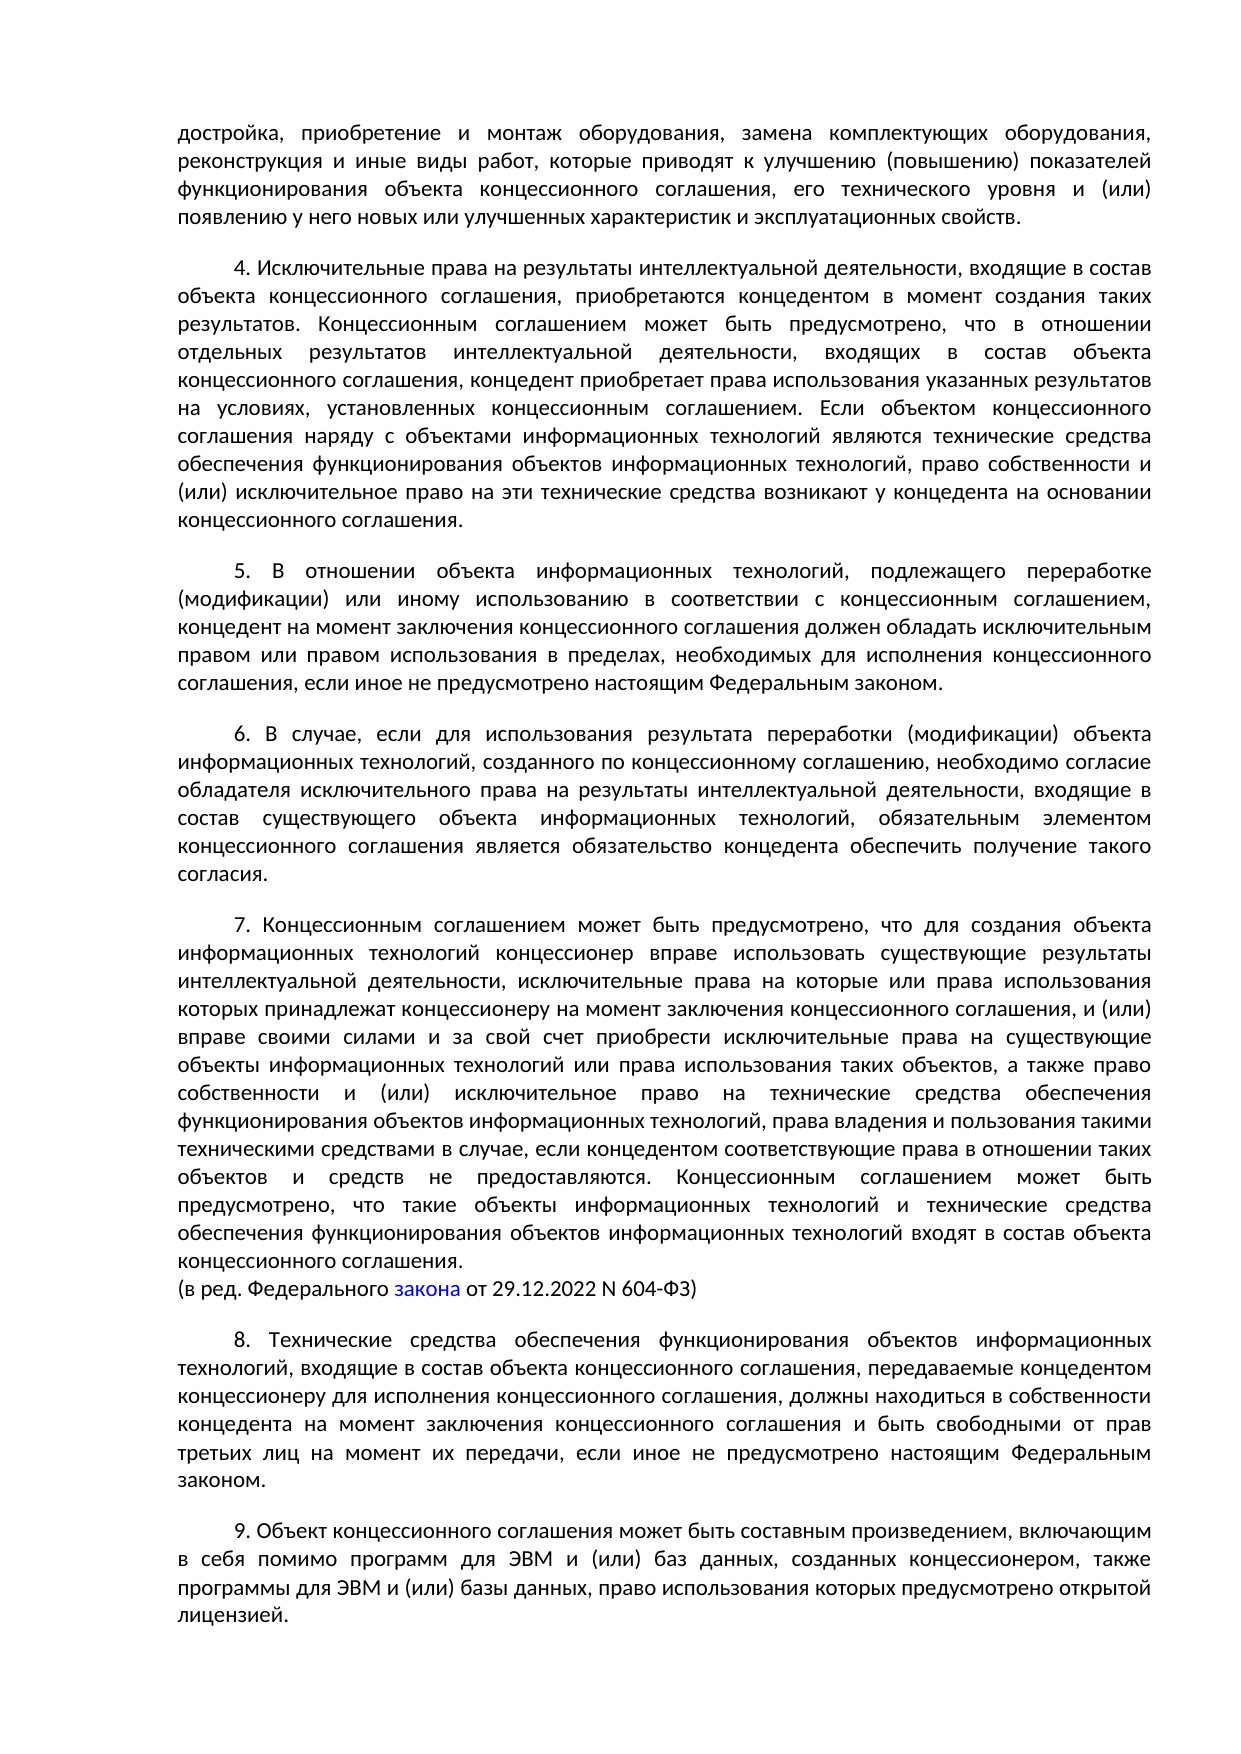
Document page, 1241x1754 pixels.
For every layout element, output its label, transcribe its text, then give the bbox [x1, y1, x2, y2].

text 7. Концессионным соглашением может быть предусмотрено, что для создания объекта информационных технологий концессионер вправе использовать существующие результаты интеллектуальной деятельности, исключительные права на которые или права использования которых принадлежат концессионеру на момент заключения концессионного соглашения, и (или) вправе своими силами и за свой счет приобрести исключительные права на существующие объекты информационных технологий или права использования таких объектов, а также право собственности и (или) исключительное право на технические средства обеспечения функционирования объектов информационных технологий, права владения и пользования такими техническими средствами в случае, если концедентом соответствующие права в отношении таких объектов и средств не предоставляются. Концессионным соглашением может быть предусмотрено, что такие объекты информационных технологий и технические средства обеспечения функционирования объектов информационных технологий входят в состав объекта концессионного соглашения. [177, 910, 1152, 1274]
text 4. Исключительные права на результаты интеллектуальной деятельности, входящие в состав объекта концессионного соглашения, приобретаются концедентом в момент создания таких результатов. Концессионным соглашением может быть предусмотрено, что в отношении отдельных результатов интеллектуальной деятельности, входящих в состав объекта концессионного соглашения, концедент приобретает права использования указанных результатов на условиях, установленных концессионным соглашением. Если объектом концессионного соглашения наряду с объектами информационных технологий являются технические средства обеспечения функционирования объектов информационных технологий, право собственности и (или) исключительное право на эти технические средства возникают у концедента на основании концессионного соглашения. [177, 253, 1152, 533]
text 9. Объект концессионного соглашения может быть составным произведением, включающим в себя помимо программ для ЭВМ и (или) баз данных, созданных концессионером, также программы для ЭВМ и (или) базы данных, право использования которых предусмотрено открытой лицензией. [177, 1517, 1152, 1629]
text 5. В отношении объекта информационных технологий, подлежащего переработке (модификации) или иному использованию в соответствии с концессионным соглашением, концедент на момент заключения концессионного соглашения должен обладать исключительным правом или правом использования в пределах, необходимых для исполнения концессионного соглашения, если иное не предусмотрено настоящим Федеральным законом. [177, 556, 1152, 696]
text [177, 118, 1152, 230]
text (в ред. Федерального закона от 29.12.2022 N 604-ФЗ) [177, 1274, 1152, 1303]
text 6. В случае, если для использования результата переработки (модификации) объекта информационных технологий, созданного по концессионному соглашению, необходимо согласие обладателя исключительного права на результаты интеллектуальной деятельности, входящие в состав существующего объекта информационных технологий, обязательным элементом концессионного соглашения является обязательство концедента обеспечить получение такого согласия. [177, 719, 1152, 887]
text 8. Технические средства обеспечения функционирования объектов информационных технологий, входящие в состав объекта концессионного соглашения, передаваемые концедентом концессионеру для исполнения концессионного соглашения, должны находиться в собственности концедента на момент заключения концессионного соглашения и быть свободными от прав третьих лиц на момент их передачи, если иное не предусмотрено настоящим Федеральным законом. [177, 1326, 1152, 1494]
